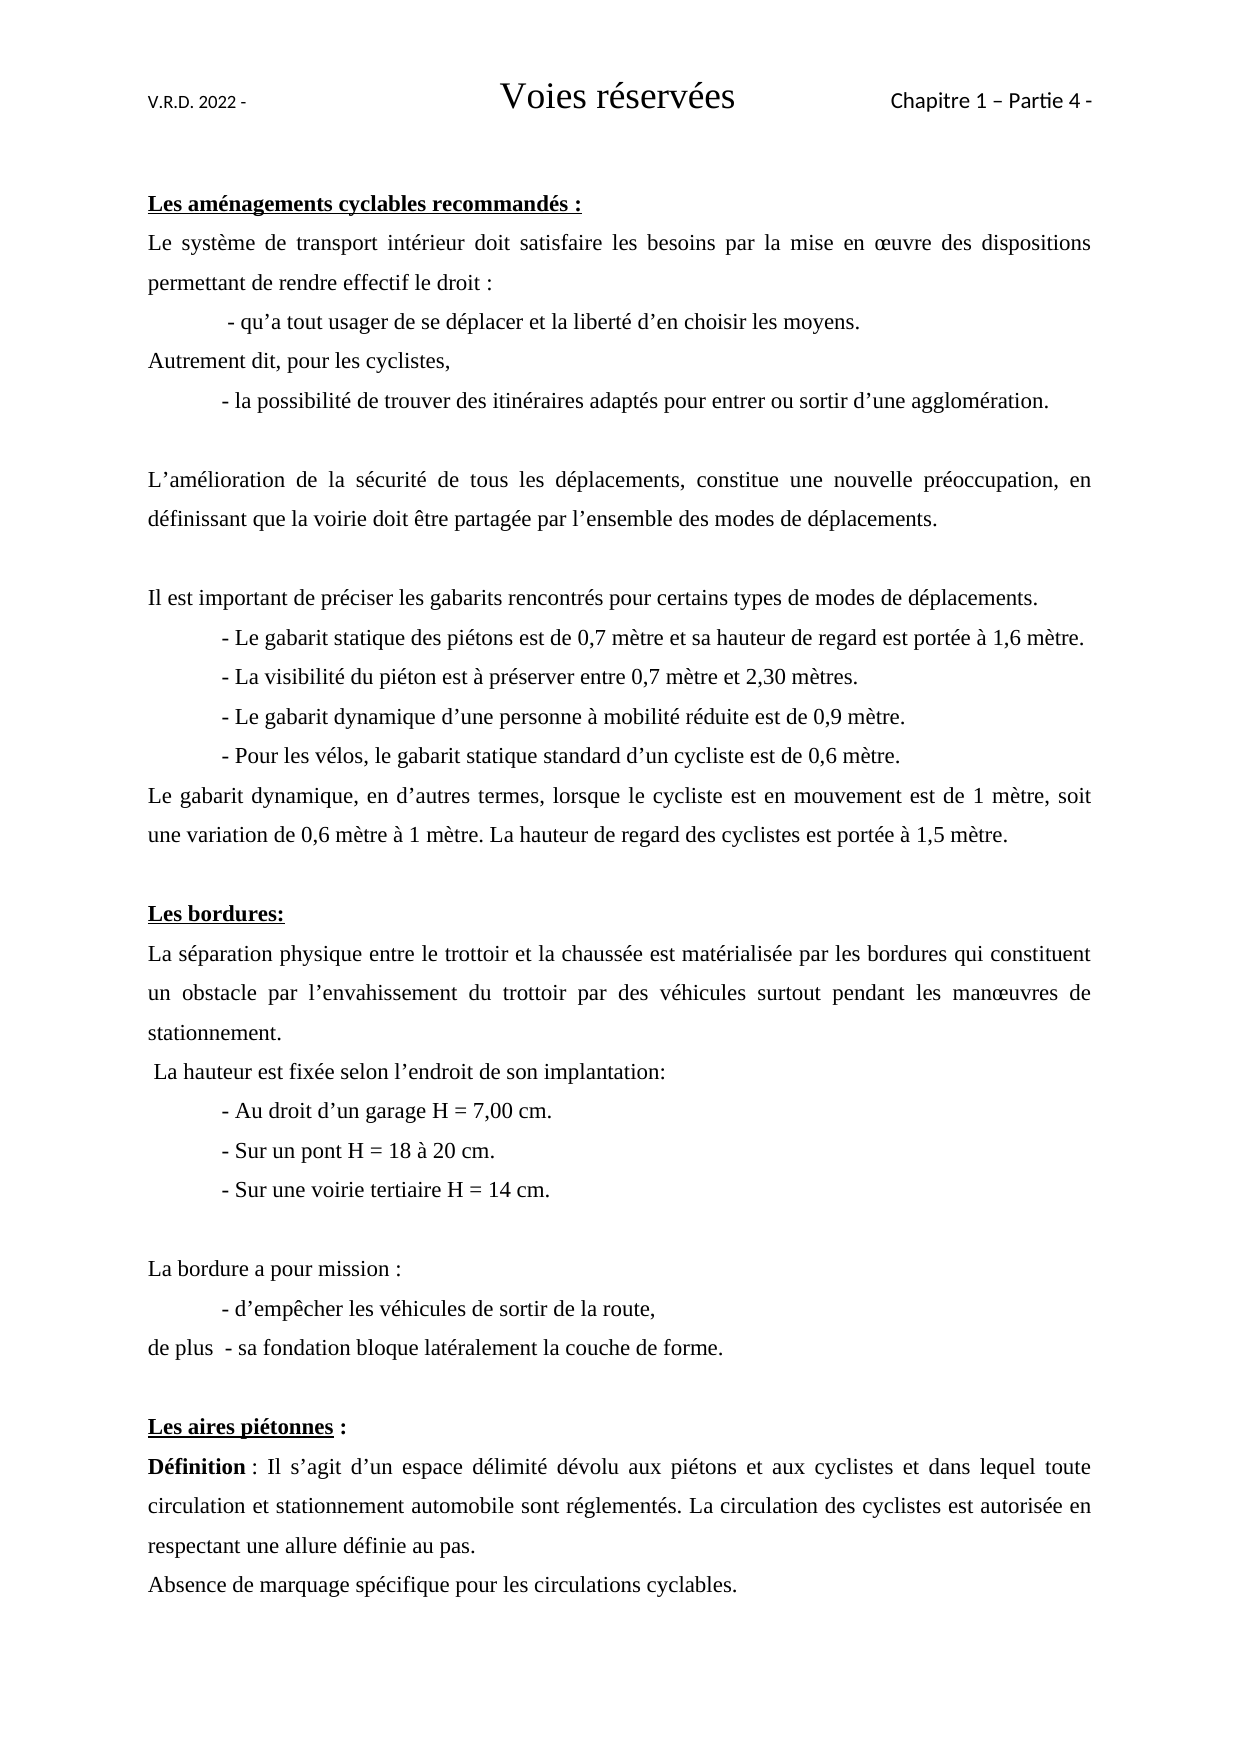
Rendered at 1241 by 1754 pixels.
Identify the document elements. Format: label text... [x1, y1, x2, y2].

text Définition : Il s’agit d’un espace délimité dévolu aux piétons et aux cyclistes et dans lequel toute circulation et stationnement automobile sont réglementés. La circulation des cyclistes est autorisée en respectant une allure définie au pas. [148, 1453, 1093, 1558]
text - d’empêcher les véhicules de sortir de la route, [148, 1295, 1093, 1321]
text de plus - sa fondation bloque latéralement la couche de forme. [148, 1334, 1093, 1361]
text L’amélioration de la sécurité de tous les déplacements, constitue une nouvelle préoccupation, en définissant que la voirie doit être partagée par l’ensemble des modes de déplacements. [148, 466, 1093, 532]
text - La visibilité du piéton est à préserver entre 0,7 mètre et 2,30 mètres. [148, 663, 1093, 690]
text La hauteur est fixée selon l’endroit de son implantation: [148, 1058, 1093, 1084]
text - la possibilité de trouver des itinéraires adaptés pour entrer ou sortir d’une agglomération. [148, 387, 1093, 413]
text Le système de transport intérieur doit satisfaire les besoins par la mise en œuvre des dispositions permettant de rendre effectif le droit : [148, 229, 1093, 295]
text - Sur une voirie tertiaire H = 14 cm. [148, 1177, 1093, 1203]
text - Pour les vélos, le gabarit statique standard d’un cycliste est de 0,6 mètre. [148, 742, 1093, 769]
text La séparation physique entre le trottoir et la chaussée est matérialisée par les bordures qui constituent un obstacle par l’envahissement du trottoir par des véhicules surtout pendant les manœuvres de stationnement. [148, 940, 1093, 1045]
text Les aménagements cyclables recommandés : [148, 189, 1093, 216]
text - Le gabarit statique des piétons est de 0,7 mètre et sa hauteur de regard est portée à 1,6 mètre. [148, 624, 1093, 650]
text La bordure a pour mission : [148, 1256, 1093, 1282]
text Les bordures: [148, 900, 1093, 927]
text - Sur un pont H = 18 à 20 cm. [148, 1137, 1093, 1163]
text - qu’a tout usager de se déplacer et la liberté d’en choisir les moyens. [148, 308, 1093, 334]
text Les aires piétonnes : [148, 1413, 1093, 1440]
text Le gabarit dynamique, en d’autres termes, lorsque le cycliste est en mouvement est de 1 mètre, soit une variation de 0,6 mètre à 1 mètre. La hauteur de regard des cyclistes est portée à 1,5 mètre. [148, 782, 1093, 848]
text Autrement dit, pour les cyclistes, [148, 347, 1093, 374]
text Il est important de préciser les gabarits rencontrés pour certains types de modes de déplacements. [148, 584, 1093, 611]
text Absence de marquage spécifique pour les circulations cyclables. [148, 1571, 1093, 1598]
text - Le gabarit dynamique d’une personne à mobilité réduite est de 0,9 mètre. [148, 703, 1093, 729]
text - Au droit d’un garage H = 7,00 cm. [148, 1098, 1093, 1124]
